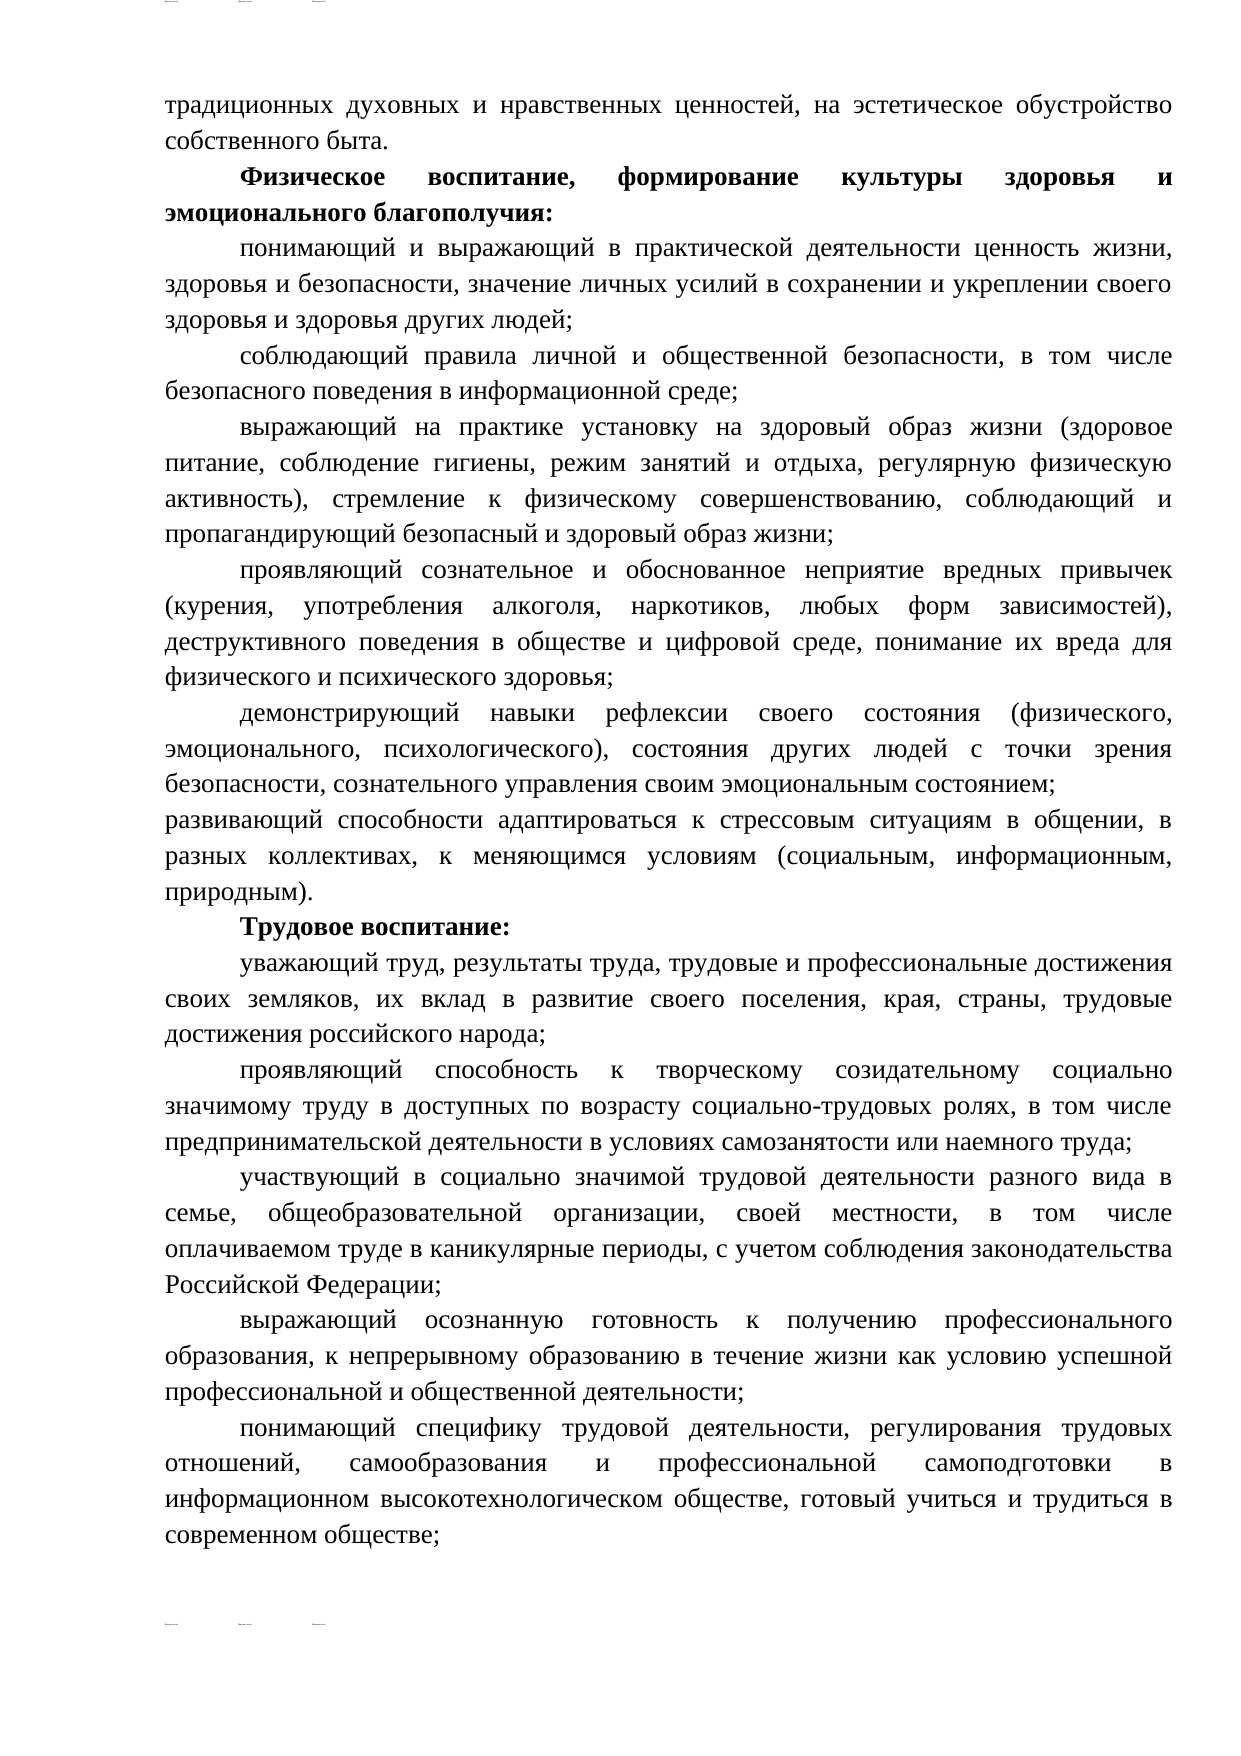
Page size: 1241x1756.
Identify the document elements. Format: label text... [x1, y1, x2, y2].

text выражающий на практике установку на здоровый образ жизни (здоровое питание, соблюдение гигиены, режим занятий и отдыха, регулярную физическую активность), стремление к физическому совершенствованию, соблюдающий и пропагандирующий безопасный и здоровый образ жизни; [164, 410, 1173, 548]
text Трудовое воспитание: [164, 910, 1173, 942]
text соблюдающий правила личной и общественной безопасности, в том числе безопасного поведения в информационной среде; [164, 339, 1173, 406]
text выражающий осознанную готовность к получению профессионального образования, к непрерывному образованию в течение жизни как условию успешной профессиональной и общественной деятельности; [164, 1303, 1173, 1406]
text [164, 89, 1173, 156]
text развивающий способности адаптироваться к стрессовым ситуациям в общении, в разных коллективах, к меняющимся условиям (социальным, информационным, природным). [164, 803, 1173, 906]
text участвующий в социально значимой трудовой деятельности разного вида в семье, общеобразовательной организации, своей местности, в том числе оплачиваемом труде в каникулярные периоды, с учетом соблюдения законодательства Российской Федерации; [164, 1161, 1173, 1299]
text понимающий и выражающий в практической деятельности ценность жизни, здоровья и безопасности, значение личных усилий в сохранении и укреплении своего здоровья и здоровья других людей; [164, 232, 1173, 334]
text понимающий специфику трудовой деятельности, регулирования трудовых отношений, самообразования и профессиональной самоподготовки в информационном высокотехнологическом обществе, готовый учиться и трудиться в современном обществе; [164, 1411, 1173, 1549]
text проявляющий способность к творческому созидательному социально значимому труду в доступных по возрасту социально-трудовых ролях, в том числе предпринимательской деятельности в условиях самозанятости или наемного труда; [164, 1053, 1173, 1156]
text Физическое воспитание, формирование культуры здоровья и эмоционального благополучия: [164, 160, 1173, 227]
text уважающий труд, результаты труда, трудовые и профессиональные достижения своих земляков, их вклад в развитие своего поселения, края, страны, трудовые достижения российского народа; [164, 946, 1173, 1049]
text проявляющий сознательное и обоснованное неприятие вредных привычек (курения, употребления алкоголя, наркотиков, любых форм зависимостей), деструктивного поведения в обществе и цифровой среде, понимание их вреда для физического и психического здоровья; [164, 553, 1173, 691]
text демонстрирующий навыки рефлексии своего состояния (физического, эмоционального, психологического), состояния других людей с точки зрения безопасности, сознательного управления своим эмоциональным состоянием; [164, 696, 1173, 799]
